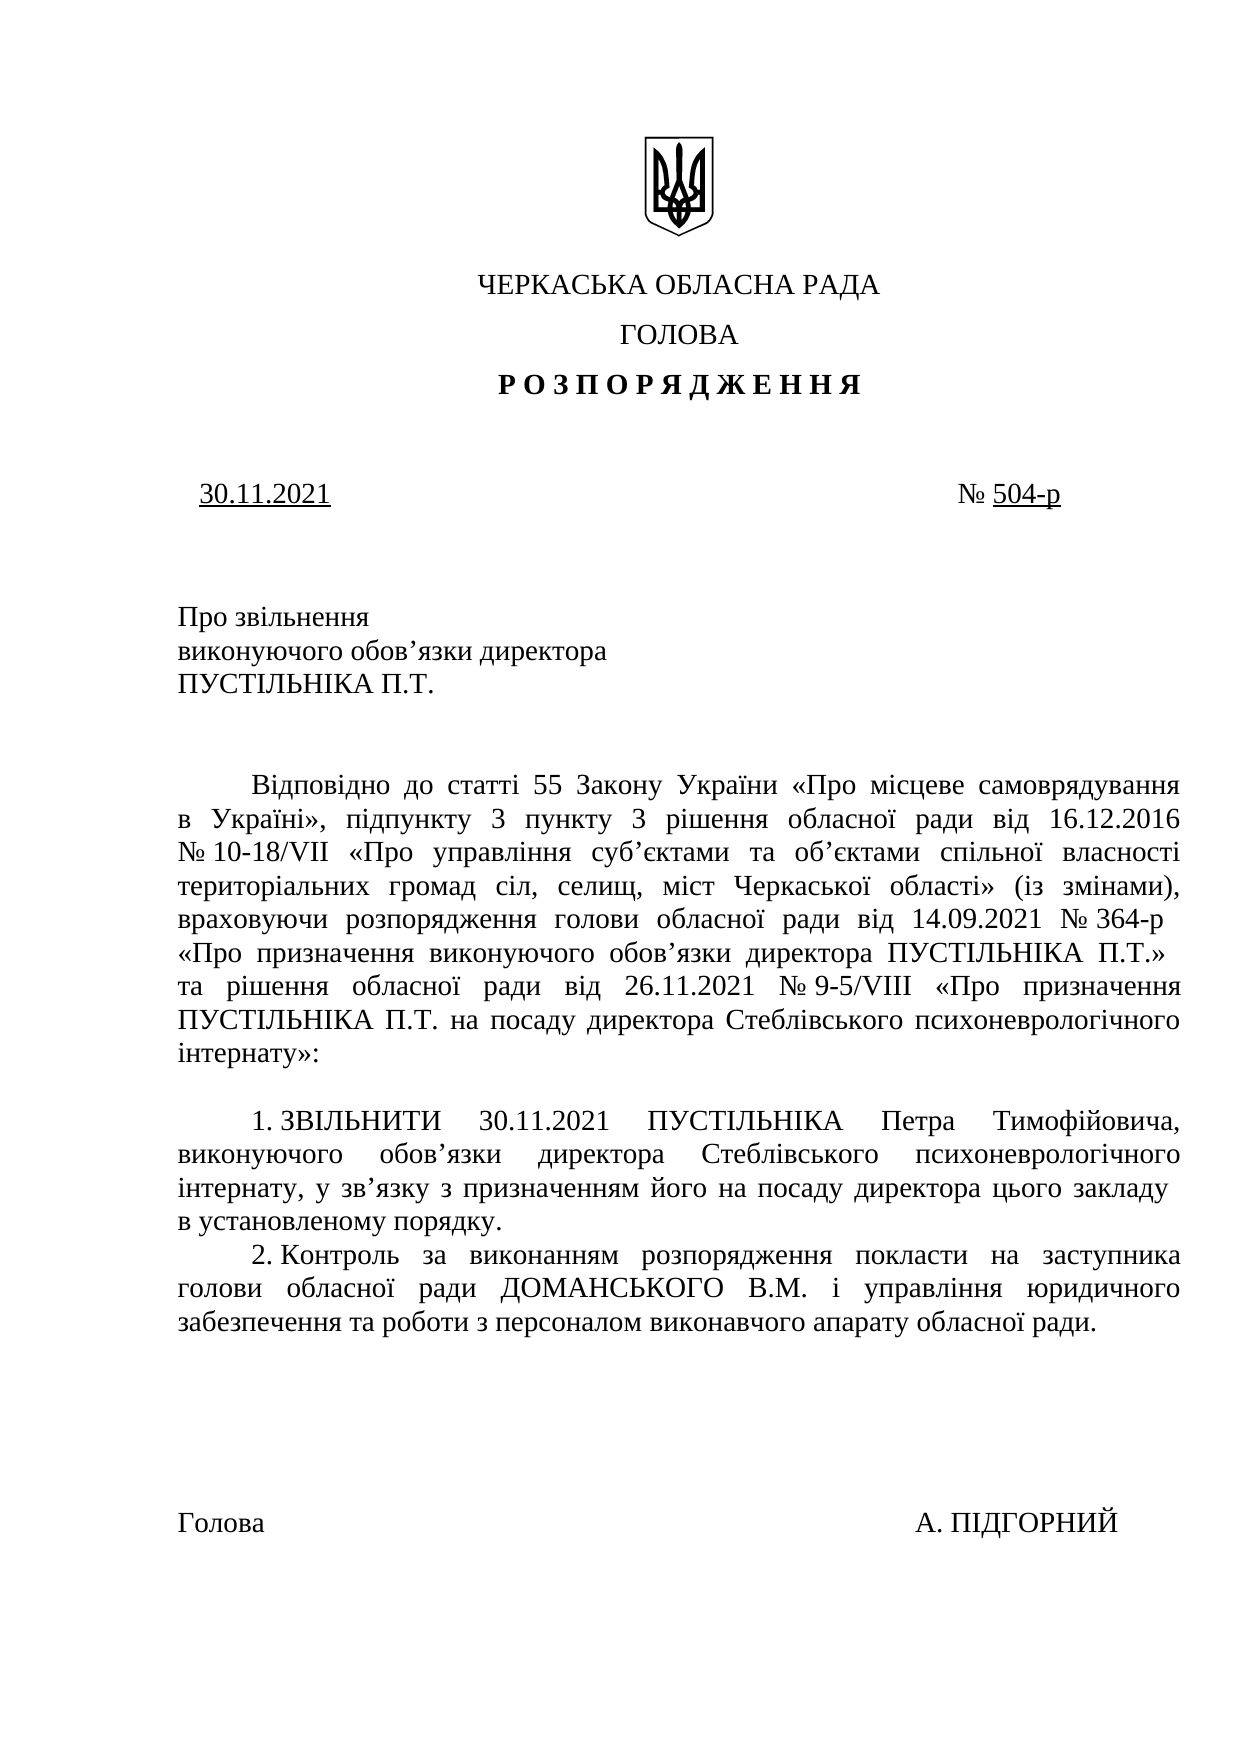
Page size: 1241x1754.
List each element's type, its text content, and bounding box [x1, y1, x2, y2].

text ЧЕРКАСЬКА ОБЛАСНА РАДА [177, 267, 1181, 300]
picture [622, 118, 736, 254]
text 1. ЗВІЛЬНИТИ 30.11.2021 ПУСТІЛЬНІКА Петра Тимофійовича, виконуючого обов’язки директора Стеблівського психоневрологічного інтернату, у зв’язку з призначенням його на посаду директора цього закладу в установленому порядку. [177, 1103, 1181, 1237]
text виконуючого обов’язки директора [177, 633, 1181, 667]
text Про звільнення [177, 599, 1181, 633]
text ПУСТІЛЬНІКА П.Т. [177, 667, 1181, 700]
text Р О З П О Р Я Д Ж Е Н Н Я [177, 367, 1181, 401]
text ГОЛОВА [177, 317, 1181, 351]
text 30.11.2021 № 504-р [177, 476, 1181, 510]
text 2. Контроль за виконанням розпорядження покласти на заступника голови обласної ради ДОМАНСЬКОГО В.М. і управління юридичного забезпечення та роботи з персоналом виконавчого апарату обласної ради. [177, 1237, 1181, 1337]
text Відповідно до статті 55 Закону України «Про місцеве самоврядування в Україні», підпункту 3 пункту 3 рішення обласної ради від 16.12.2016 № 10-18/VIІ «Про управління суб’єктами та об’єктами спільної власності територіальних громад сіл, селищ, міст Черкаської області» (із змінами), враховуючи розпорядження голови обласної ради від 14.09.2021 № 364-р «Про призначення виконуючого обов’язки директора ПУСТІЛЬНІКА П.Т.» та рішення обласної ради від 26.11.2021 № 9-5/VIII «Про призначення ПУСТІЛЬНІКА П.Т. на посаду директора Стеблівського психоневрологічного інтернату»: [177, 767, 1181, 1069]
text Голова А. ПІДГОРНИЙ [177, 1505, 1181, 1539]
